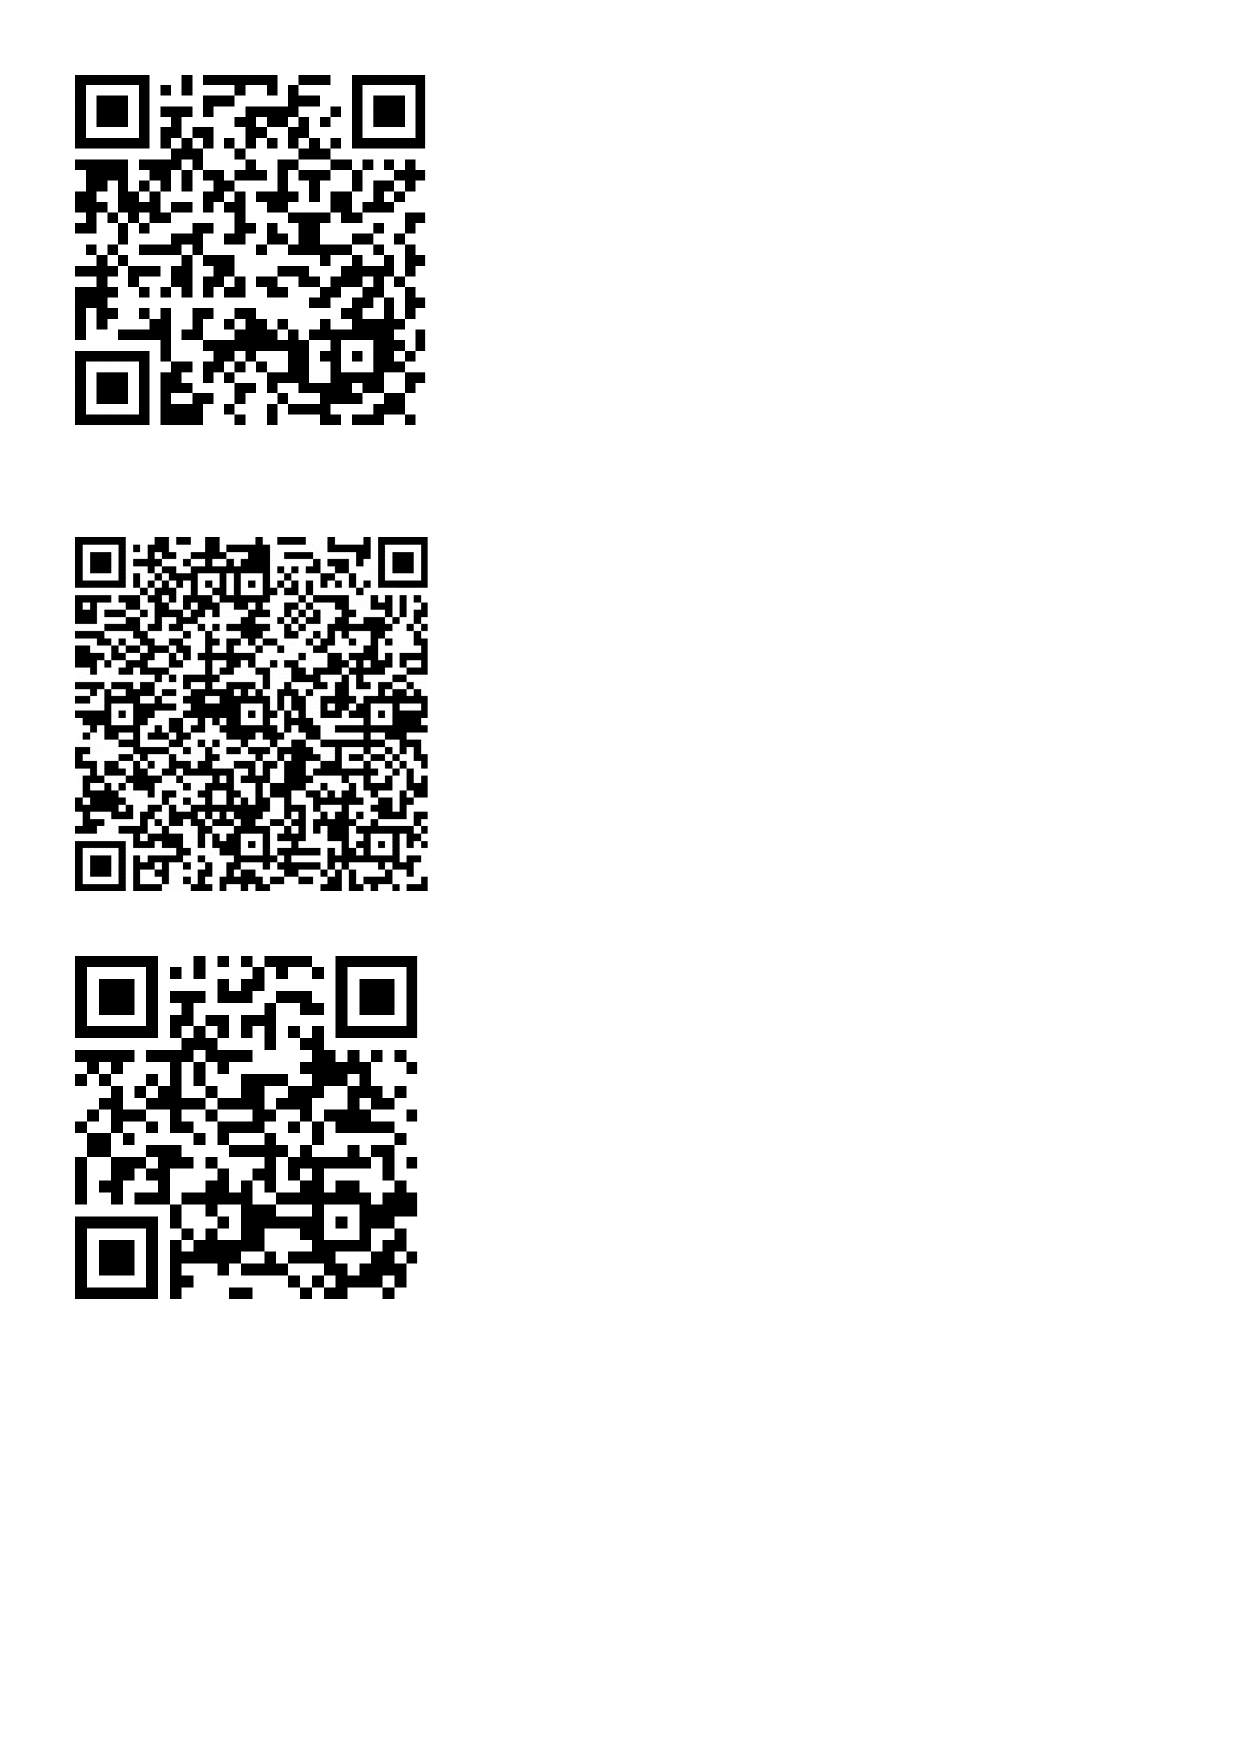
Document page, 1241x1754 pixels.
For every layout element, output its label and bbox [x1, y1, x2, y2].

picture [75, 75, 426, 425]
picture [75, 956, 418, 1299]
picture [75, 537, 428, 891]
